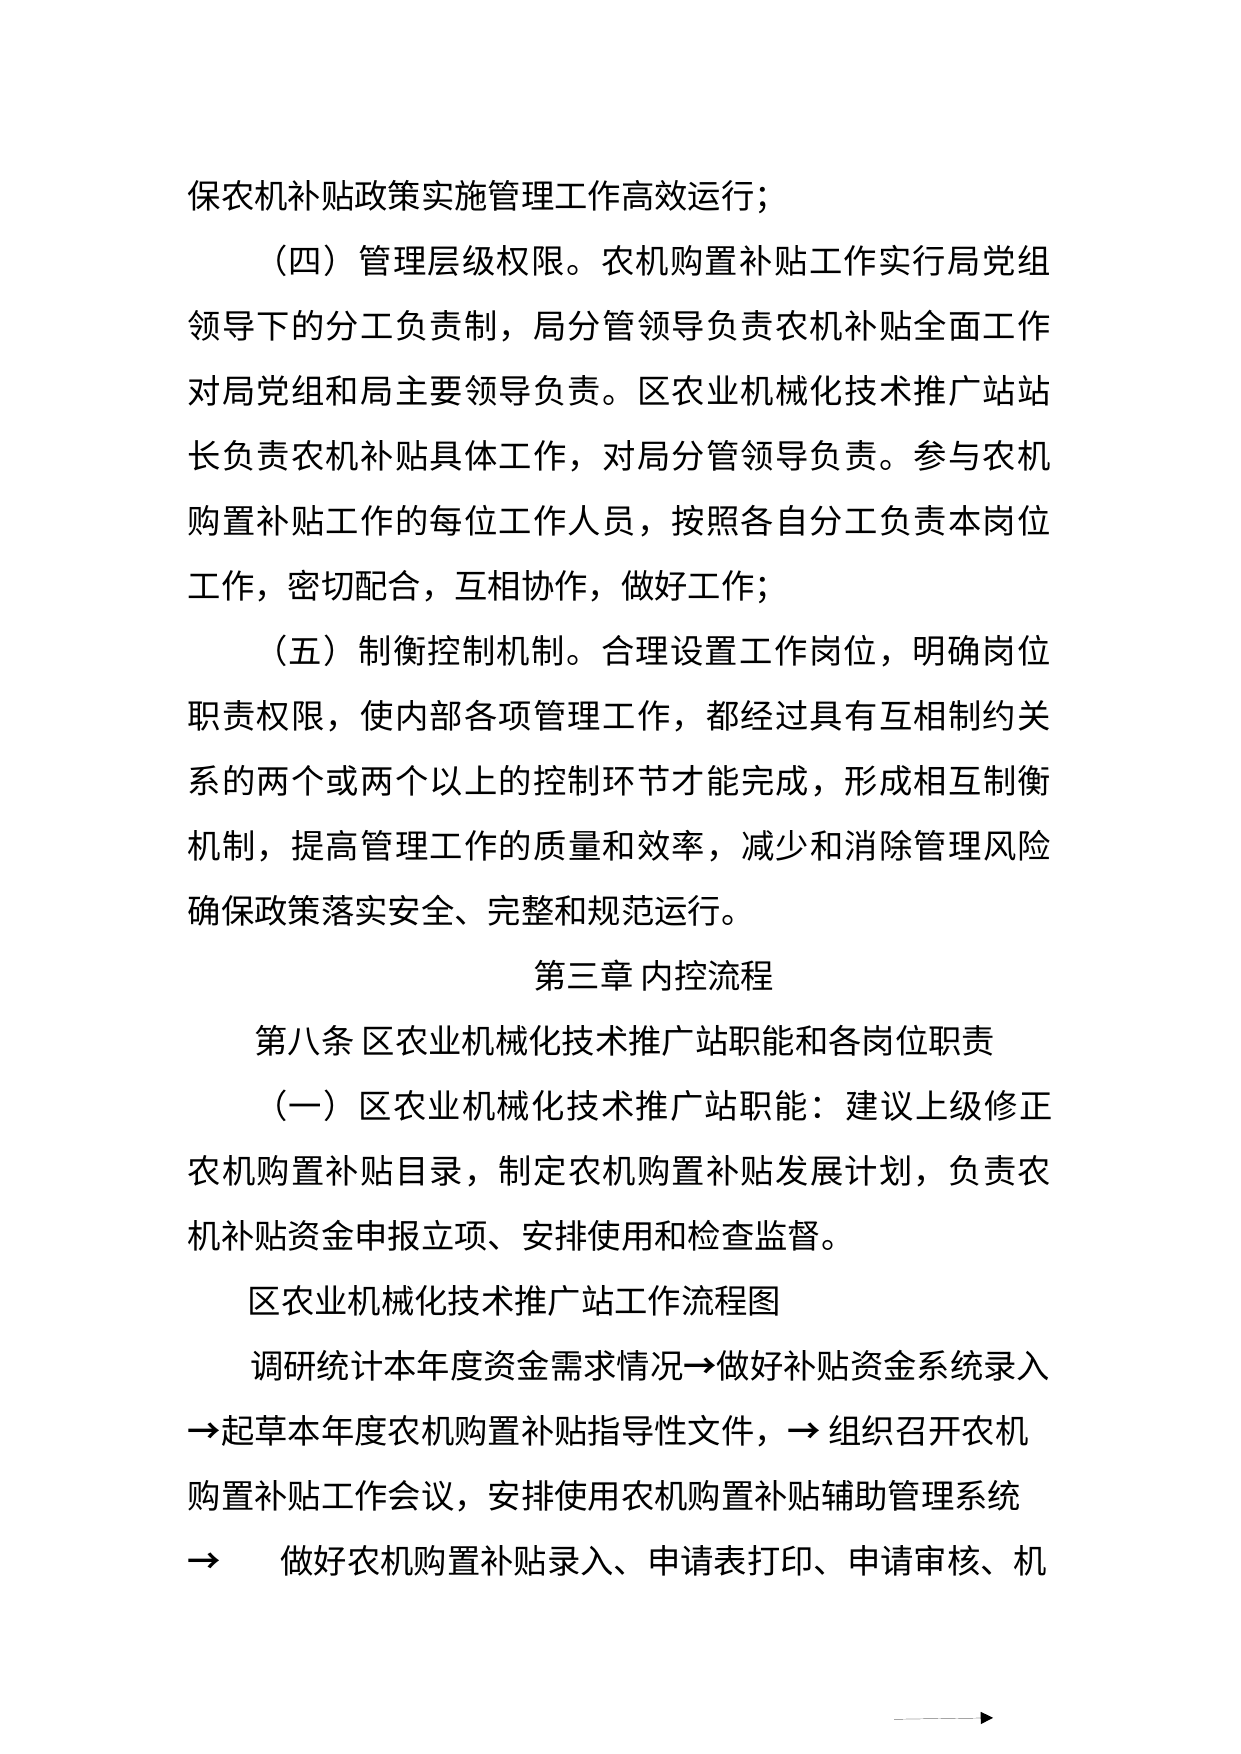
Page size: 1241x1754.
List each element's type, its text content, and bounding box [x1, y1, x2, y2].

text （一）区农业机械化技术推广站职能：建议上级修正农机购置补贴目录，制定农机购置补贴发展计划，负责农机补贴资金申报立项、安排使用和检查监督。 [187, 1072, 1053, 1267]
text （五）制衡控制机制。合理设置工作岗位，明确岗位职责权限，使内部各项管理工作，都经过具有互相制约关系的两个或两个以上的控制环节才能完成，形成相互制衡机制，提高管理工作的质量和效率，减少和消除管理风险，确保政策落实安全、完整和规范运行。 [187, 617, 1053, 942]
text （四）管理层级权限。农机购置补贴工作实行局党组领导下的分工负责制，局分管领导负责农机补贴全面工作，对局党组和局主要领导负责。区农业机械化技术推广站站长负责农机补贴具体工作，对局分管领导负责。参与农机购置补贴工作的每位工作人员，按照各自分工负责本岗位工作，密切配合，互相协作，做好工作； [187, 227, 1053, 617]
text 第三章 内控流程 [187, 942, 1053, 1007]
text 区农业机械化技术推广站工作流程图 [187, 1267, 1053, 1332]
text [187, 1332, 1053, 1592]
text 第八条 区农业机械化技术推广站职能和各岗位职责 [187, 1007, 1053, 1072]
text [187, 162, 1053, 227]
